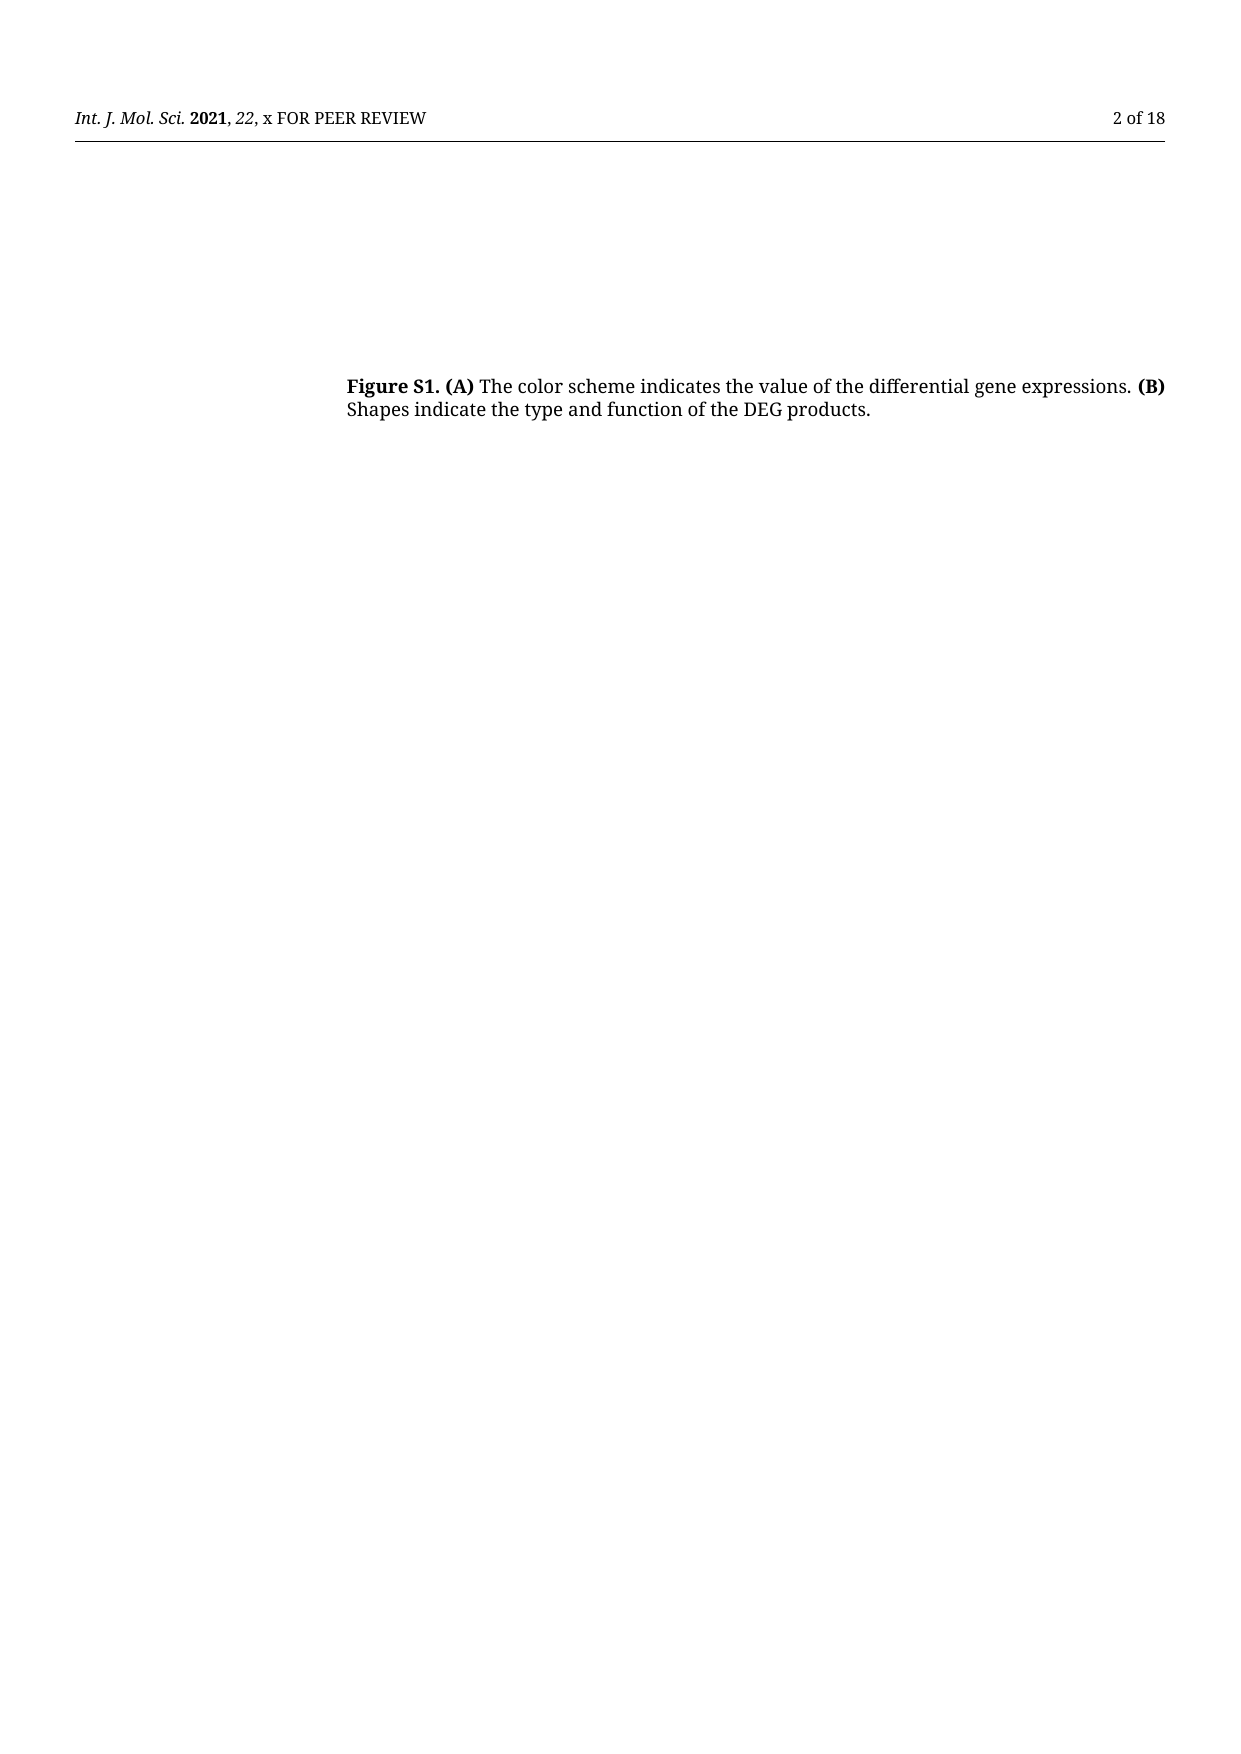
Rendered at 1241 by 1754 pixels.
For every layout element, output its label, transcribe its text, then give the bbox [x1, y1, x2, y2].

text Figure S1. (A) The color scheme indicates the value of the differential gene expressions. (B) Shapes indicate the type and function of the DEG products. [347, 374, 1165, 422]
